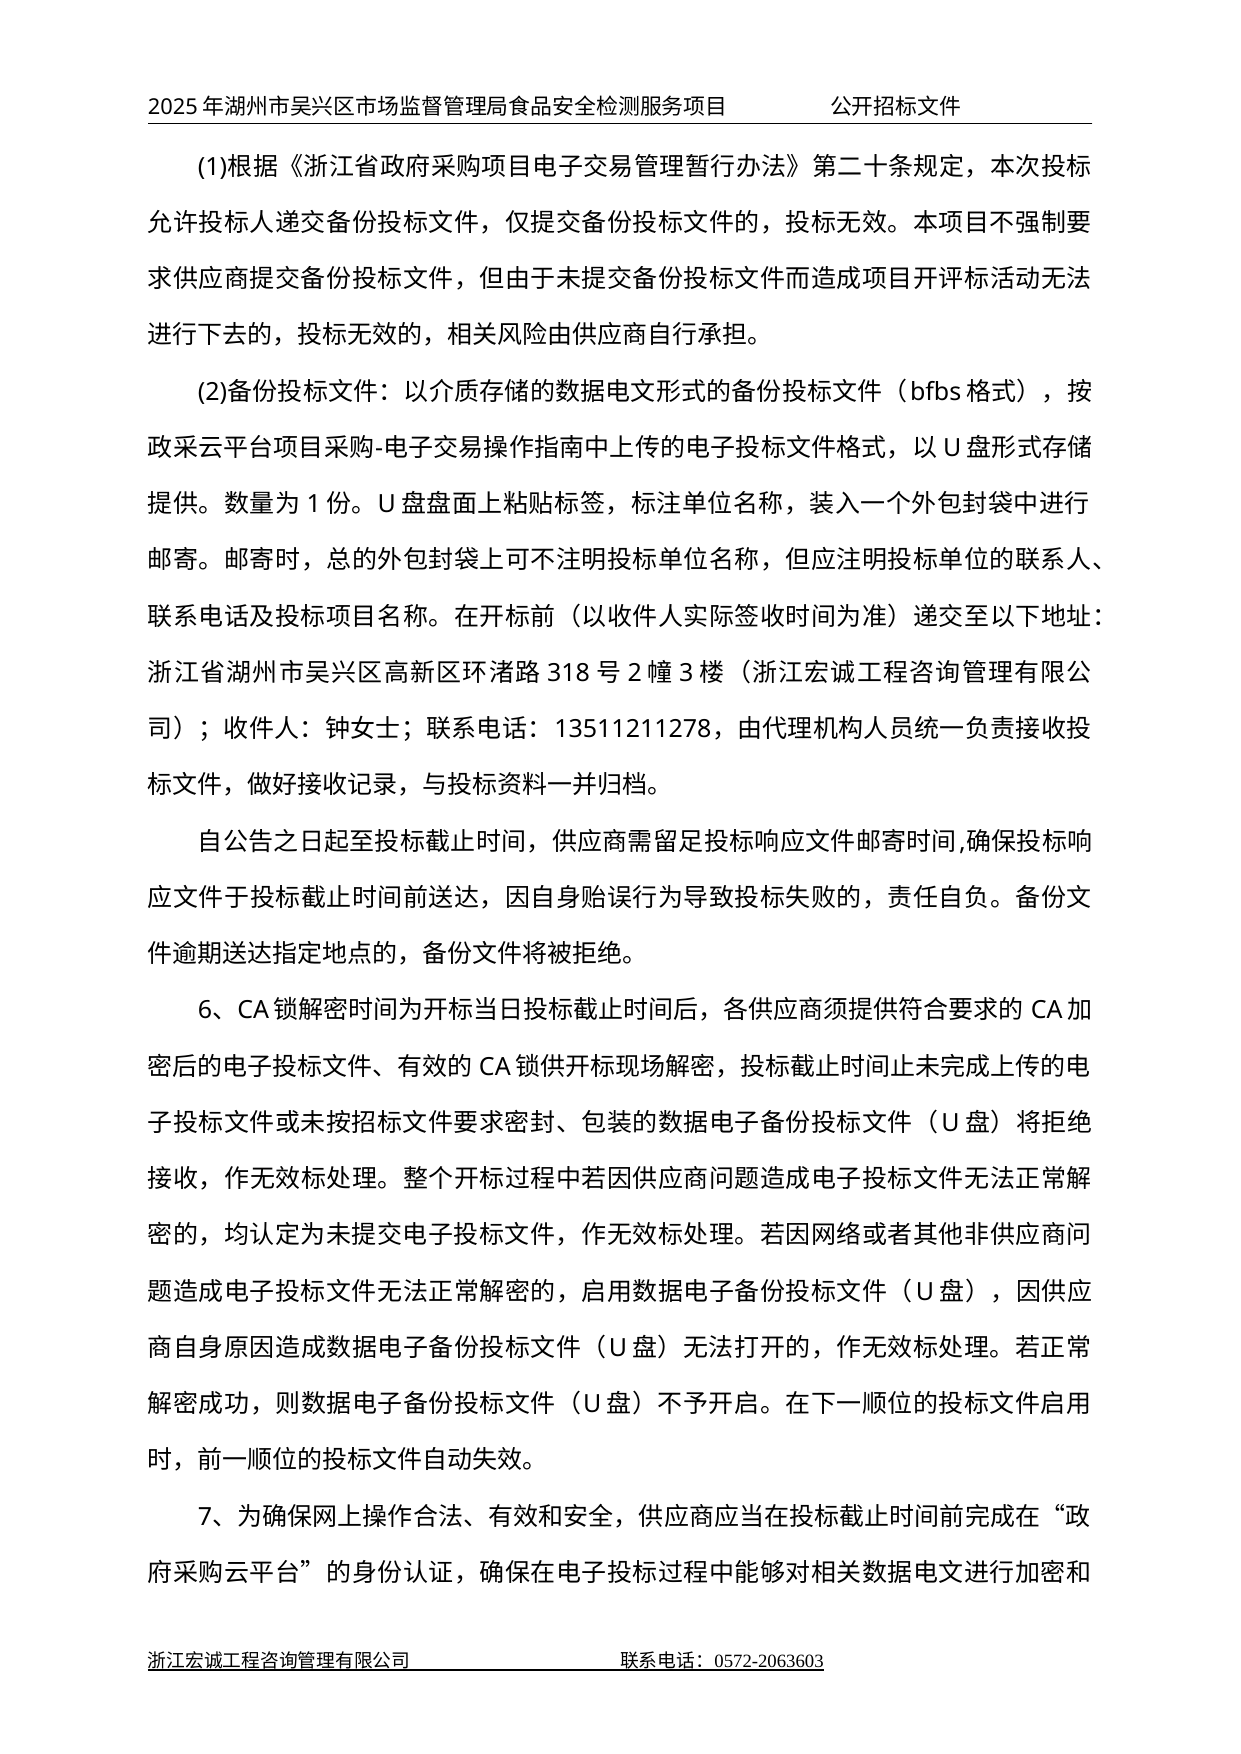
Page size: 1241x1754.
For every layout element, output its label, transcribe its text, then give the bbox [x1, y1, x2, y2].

text (2)备份投标文件：以介质存储的数据电文形式的备份投标文件（bfbs格式），按政采云平台项目采购-电子交易操作指南中上传的电子投标文件格式，以U盘形式存储提供。数量为1份。U盘盘面上粘贴标签，标注单位名称，装入一个外包封袋中进行邮寄。邮寄时，总的外包封袋上可不注明投标单位名称，但应注明投标单位的联系人、联系电话及投标项目名称。在开标前（以收件人实际签收时间为准）递交至以下地址：浙江省湖州市吴兴区高新区环渚路318号2幢3楼（浙江宏诚工程咨询管理有限公司）；收件人：钟女士；联系电话：13511211278，由代理机构人员统一负责接收投标文件，做好接收记录，与投标资料一并归档。 [148, 355, 1092, 805]
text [148, 1480, 1092, 1592]
text (1)根据《浙江省政府采购项目电子交易管理暂行办法》第二十条规定，本次投标允许投标人递交备份投标文件，仅提交备份投标文件的，投标无效。本项目不强制要求供应商提交备份投标文件，但由于未提交备份投标文件而造成项目开评标活动无法进行下去的，投标无效的，相关风险由供应商自行承担。 [148, 130, 1092, 355]
text 自公告之日起至投标截止时间，供应商需留足投标响应文件邮寄时间,确保投标响应文件于投标截止时间前送达，因自身贻误行为导致投标失败的，责任自负。备份文件逾期送达指定地点的，备份文件将被拒绝。 [148, 805, 1092, 974]
text 6、CA锁解密时间为开标当日投标截止时间后，各供应商须提供符合要求的CA加密后的电子投标文件、有效的CA锁供开标现场解密，投标截止时间止未完成上传的电子投标文件或未按招标文件要求密封、包装的数据电子备份投标文件（U盘）将拒绝接收，作无效标处理。整个开标过程中若因供应商问题造成电子投标文件无法正常解密的，均认定为未提交电子投标文件，作无效标处理。若因网络或者其他非供应商问题造成电子投标文件无法正常解密的，启用数据电子备份投标文件（U盘），因供应商自身原因造成数据电子备份投标文件（U盘）无法打开的，作无效标处理。若正常解密成功，则数据电子备份投标文件（U盘）不予开启。在下一顺位的投标文件启用时，前一顺位的投标文件自动失效。 [148, 974, 1092, 1480]
